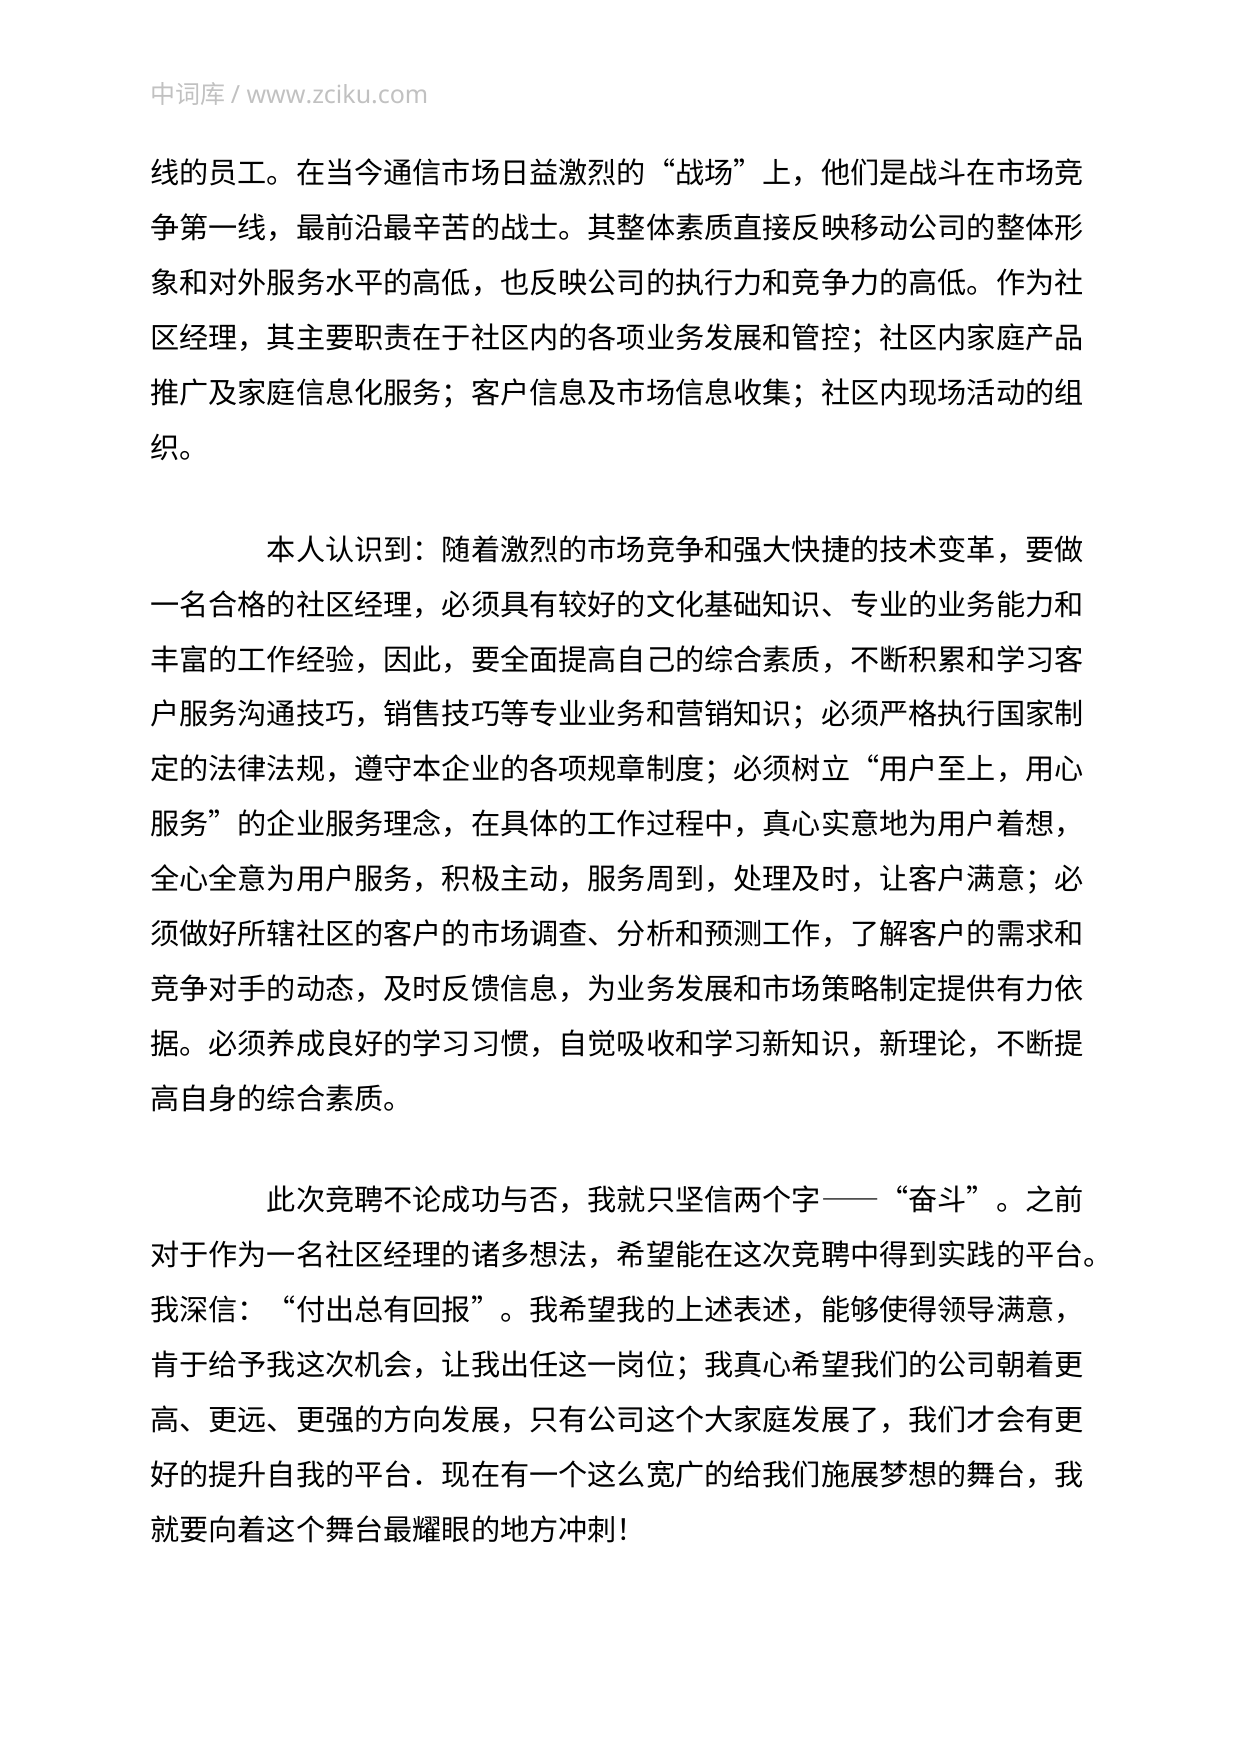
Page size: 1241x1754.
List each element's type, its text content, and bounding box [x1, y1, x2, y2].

text 此次竞聘不论成功与否，我就只坚信两个字——“奋斗”。之前对于作为一名社区经理的诸多想法，希望能在这次竞聘中得到实践的平台。我深信：“付出总有回报”。我希望我的上述表述，能够使得领导满意，肯于给予我这次机会，让我出任这一岗位；我真心希望我们的公司朝着更高、更远、更强的方向发展，只有公司这个大家庭发展了，我们才会有更好的提升自我的平台．现在有一个这么宽广的给我们施展梦想的舞台，我就要向着这个舞台最耀眼的地方冲刺！ [150, 1177, 1090, 1549]
text 本人认识到：随着激烈的市场竞争和强大快捷的技术变革，要做一名合格的社区经理，必须具有较好的文化基础知识、专业的业务能力和丰富的工作经验，因此，要全面提高自己的综合素质，不断积累和学习客户服务沟通技巧，销售技巧等专业业务和营销知识；必须严格执行国家制定的法律法规，遵守本企业的各项规章制度；必须树立“用户至上，用心服务”的企业服务理念，在具体的工作过程中，真心实意地为用户着想，全心全意为用户服务，积极主动，服务周到，处理及时，让客户满意；必须做好所辖社区的客户的市场调查、分析和预测工作，了解客户的需求和竞争对手的动态，及时反馈信息，为业务发展和市场策略制定提供有力依据。必须养成良好的学习习惯，自觉吸收和学习新知识，新理论，不断提高自身的综合素质。 [150, 526, 1090, 1117]
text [150, 150, 1090, 467]
